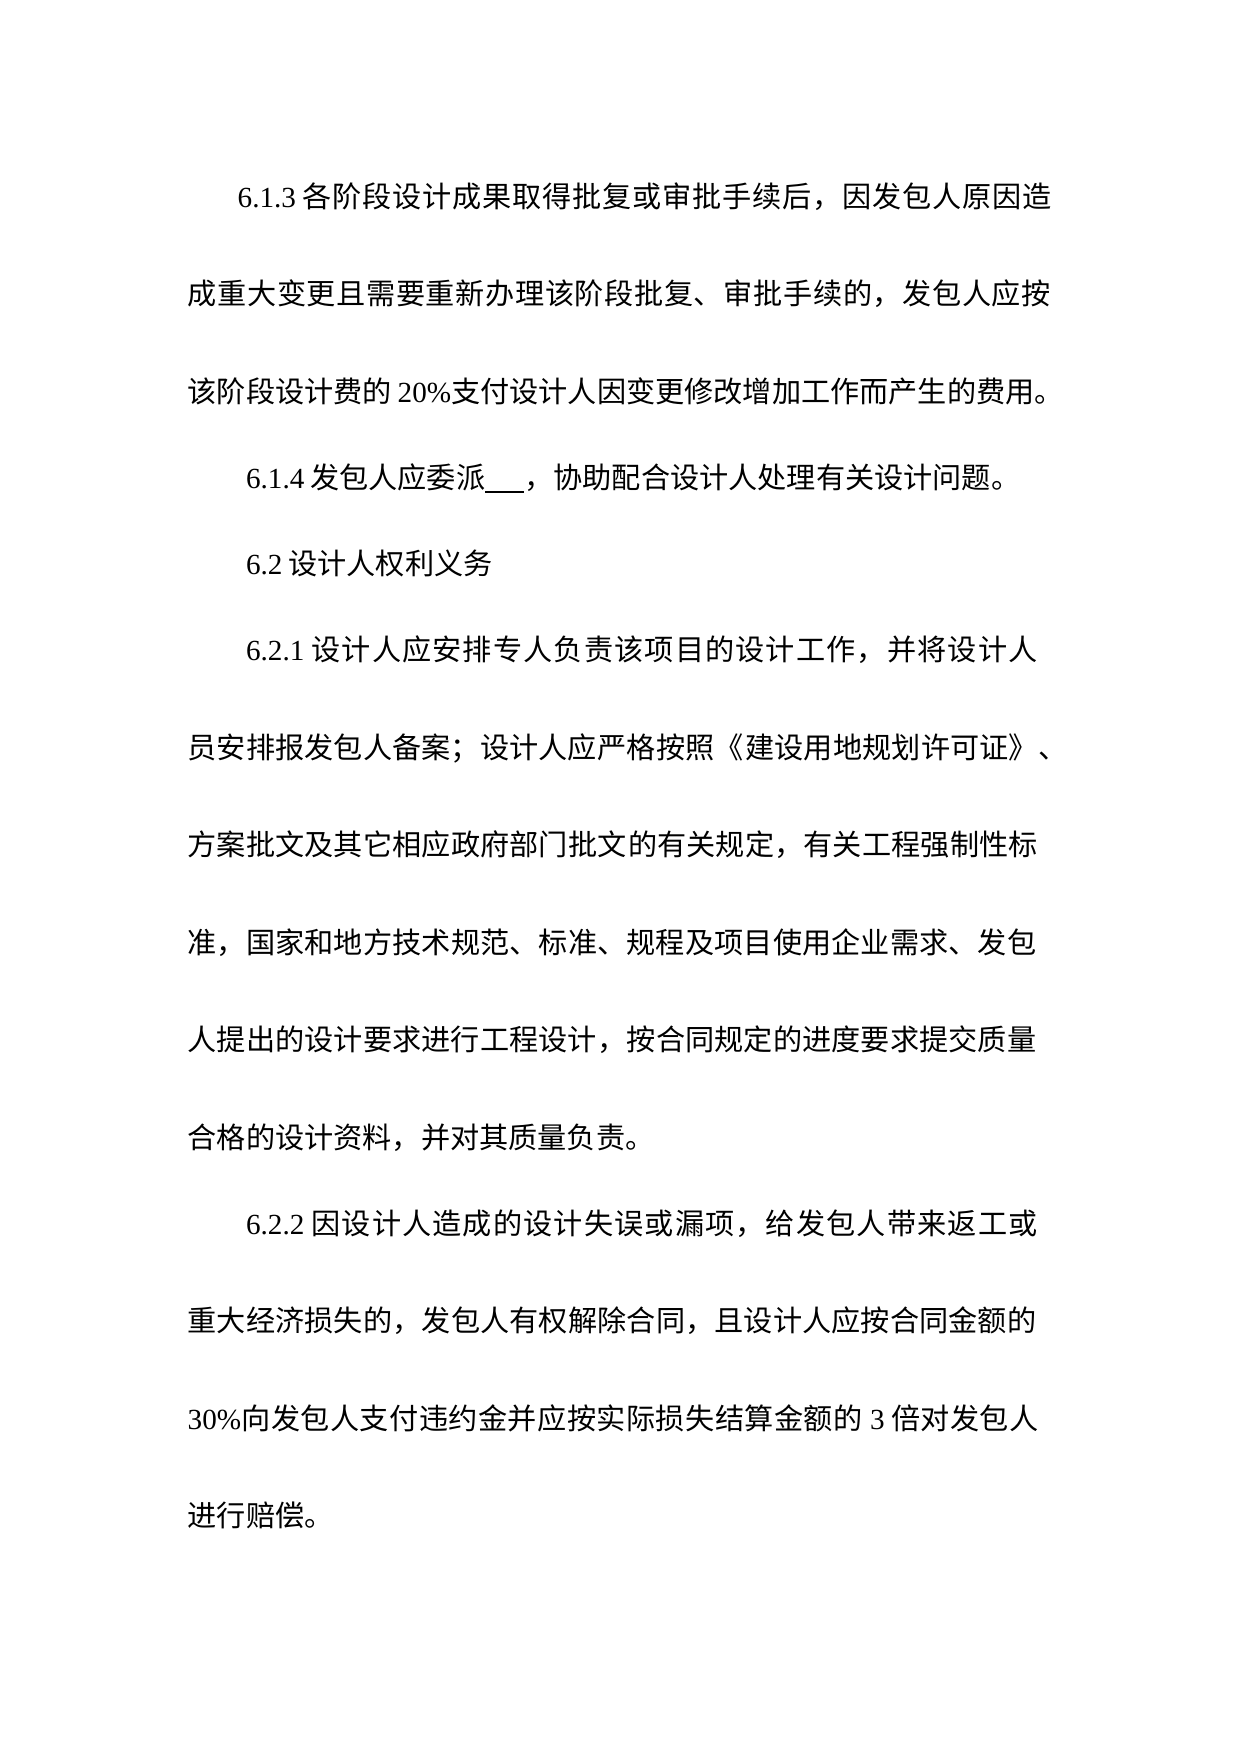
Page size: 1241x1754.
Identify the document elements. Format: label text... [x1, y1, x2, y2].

text 6.1.3各阶段设计成果取得批复或审批手续后，因发包人原因造成重大变更且需要重新办理该阶段批复、审批手续的，发包人应按该阶段设计费的20%支付设计人因变更修改增加工作而产生的费用。 [187, 162, 1053, 422]
text 6.2.1设计人应安排专人负责该项目的设计工作，并将设计人员安排报发包人备案；设计人应严格按照《建设用地规划许可证》、方案批文及其它相应政府部门批文的有关规定，有关工程强制性标准，国家和地方技术规范、标准、规程及项目使用企业需求、发包人提出的设计要求进行工程设计，按合同规定的进度要求提交质量合格的设计资料，并对其质量负责。 [187, 615, 1039, 1168]
text 6.2.2因设计人造成的设计失误或漏项，给发包人带来返工或重大经济损失的，发包人有权解除合同，且设计人应按合同金额的30%向发包人支付违约金并应按实际损失结算金额的3倍对发包人进行赔偿。 [187, 1189, 1039, 1547]
text 6.1.4发包人应委派 ，协助配合设计人处理有关设计问题。 [187, 443, 1039, 508]
text 6.2设计人权利义务 [187, 529, 1039, 594]
